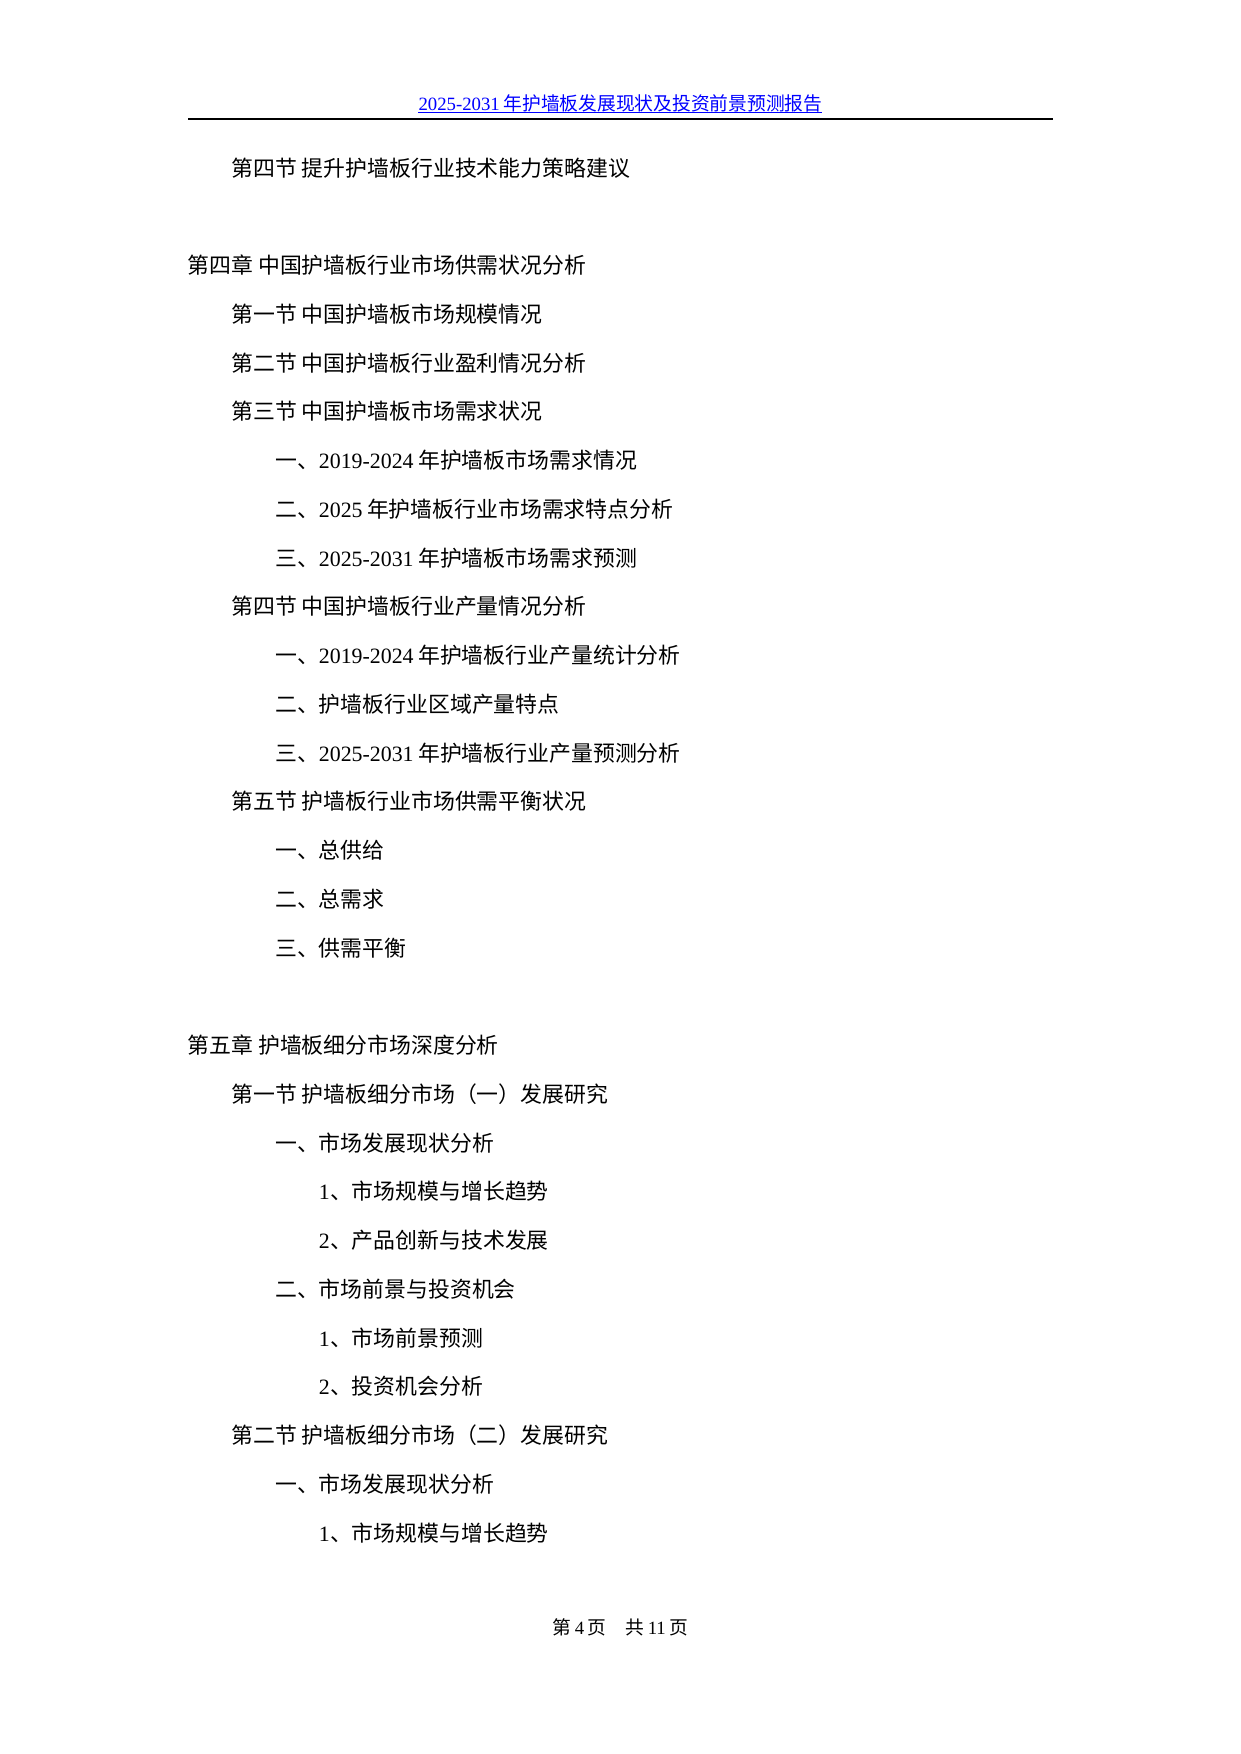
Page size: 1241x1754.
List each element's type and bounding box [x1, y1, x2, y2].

text [187, 150, 1053, 1548]
